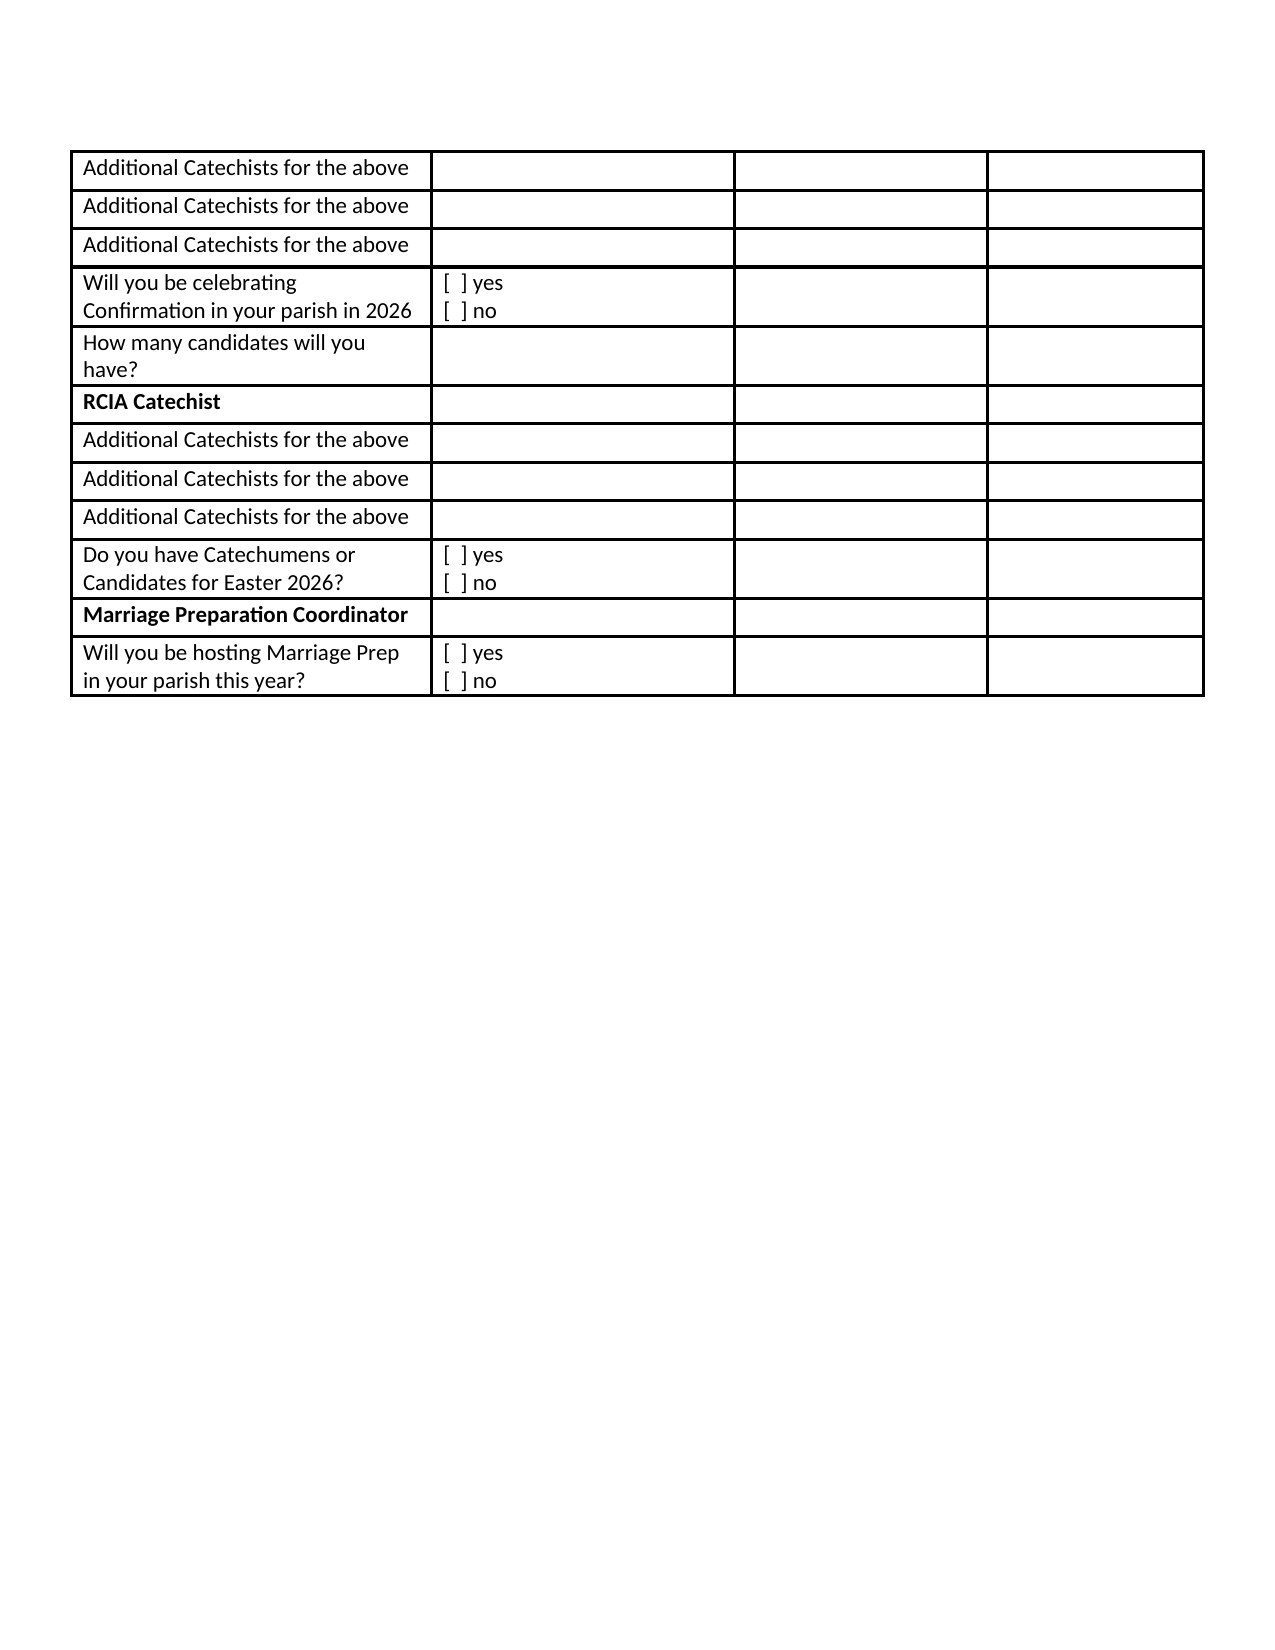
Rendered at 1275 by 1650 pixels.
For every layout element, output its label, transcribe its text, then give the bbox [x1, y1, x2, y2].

table_cell [433, 502, 733, 537]
table_cell [989, 230, 1202, 265]
table_cell [989, 269, 1202, 324]
table_cell [736, 328, 986, 384]
table_cell [736, 464, 986, 499]
table_cell [736, 387, 986, 422]
table_cell [736, 541, 986, 597]
table_cell [736, 502, 986, 537]
table_cell [433, 230, 733, 265]
table_cell Additional Catechists for the above [73, 464, 430, 499]
table_cell [989, 502, 1202, 537]
table_cell [433, 153, 733, 188]
table_cell [433, 328, 733, 384]
table_cell [989, 464, 1202, 499]
table_cell [736, 230, 986, 265]
table_cell Will you be celebrating Confirmation in your parish in 2026 [73, 269, 430, 324]
table_cell Additional Catechists for the above [73, 230, 430, 265]
table_cell [736, 153, 986, 188]
table_cell Additional Catechists for the above [73, 502, 430, 537]
table_cell [989, 192, 1202, 227]
table_cell Do you have Catechumens or Candidates for Easter 2026? [73, 541, 430, 597]
table_cell [989, 600, 1202, 635]
table_cell Marriage Preparation Coordinator [73, 600, 430, 635]
table_cell Additional Catechists for the above [73, 153, 430, 188]
table_cell [736, 269, 986, 324]
table_cell RCIA Catechist [73, 387, 430, 422]
table_cell [989, 638, 1202, 694]
table_cell [736, 600, 986, 635]
table_cell [989, 425, 1202, 461]
table_cell [ ] yes [ ] no [433, 638, 733, 694]
table_cell [433, 425, 733, 461]
table_cell [ ] yes [ ] no [433, 269, 733, 324]
table_cell [433, 387, 733, 422]
table_cell [736, 192, 986, 227]
table_cell Additional Catechists for the above [73, 192, 430, 227]
table_cell [736, 638, 986, 694]
table_cell [433, 600, 733, 635]
table_cell How many candidates will you have? [73, 328, 430, 384]
table_cell [989, 541, 1202, 597]
table_cell [736, 425, 986, 461]
table_cell [989, 328, 1202, 384]
table_cell [989, 387, 1202, 422]
table_cell [433, 192, 733, 227]
table_cell Additional Catechists for the above [73, 425, 430, 461]
table_cell [989, 153, 1202, 188]
table_cell [ ] yes [ ] no [433, 541, 733, 597]
table_cell Will you be hosting Marriage Prep in your parish this year? [73, 638, 430, 694]
table_cell [433, 464, 733, 499]
